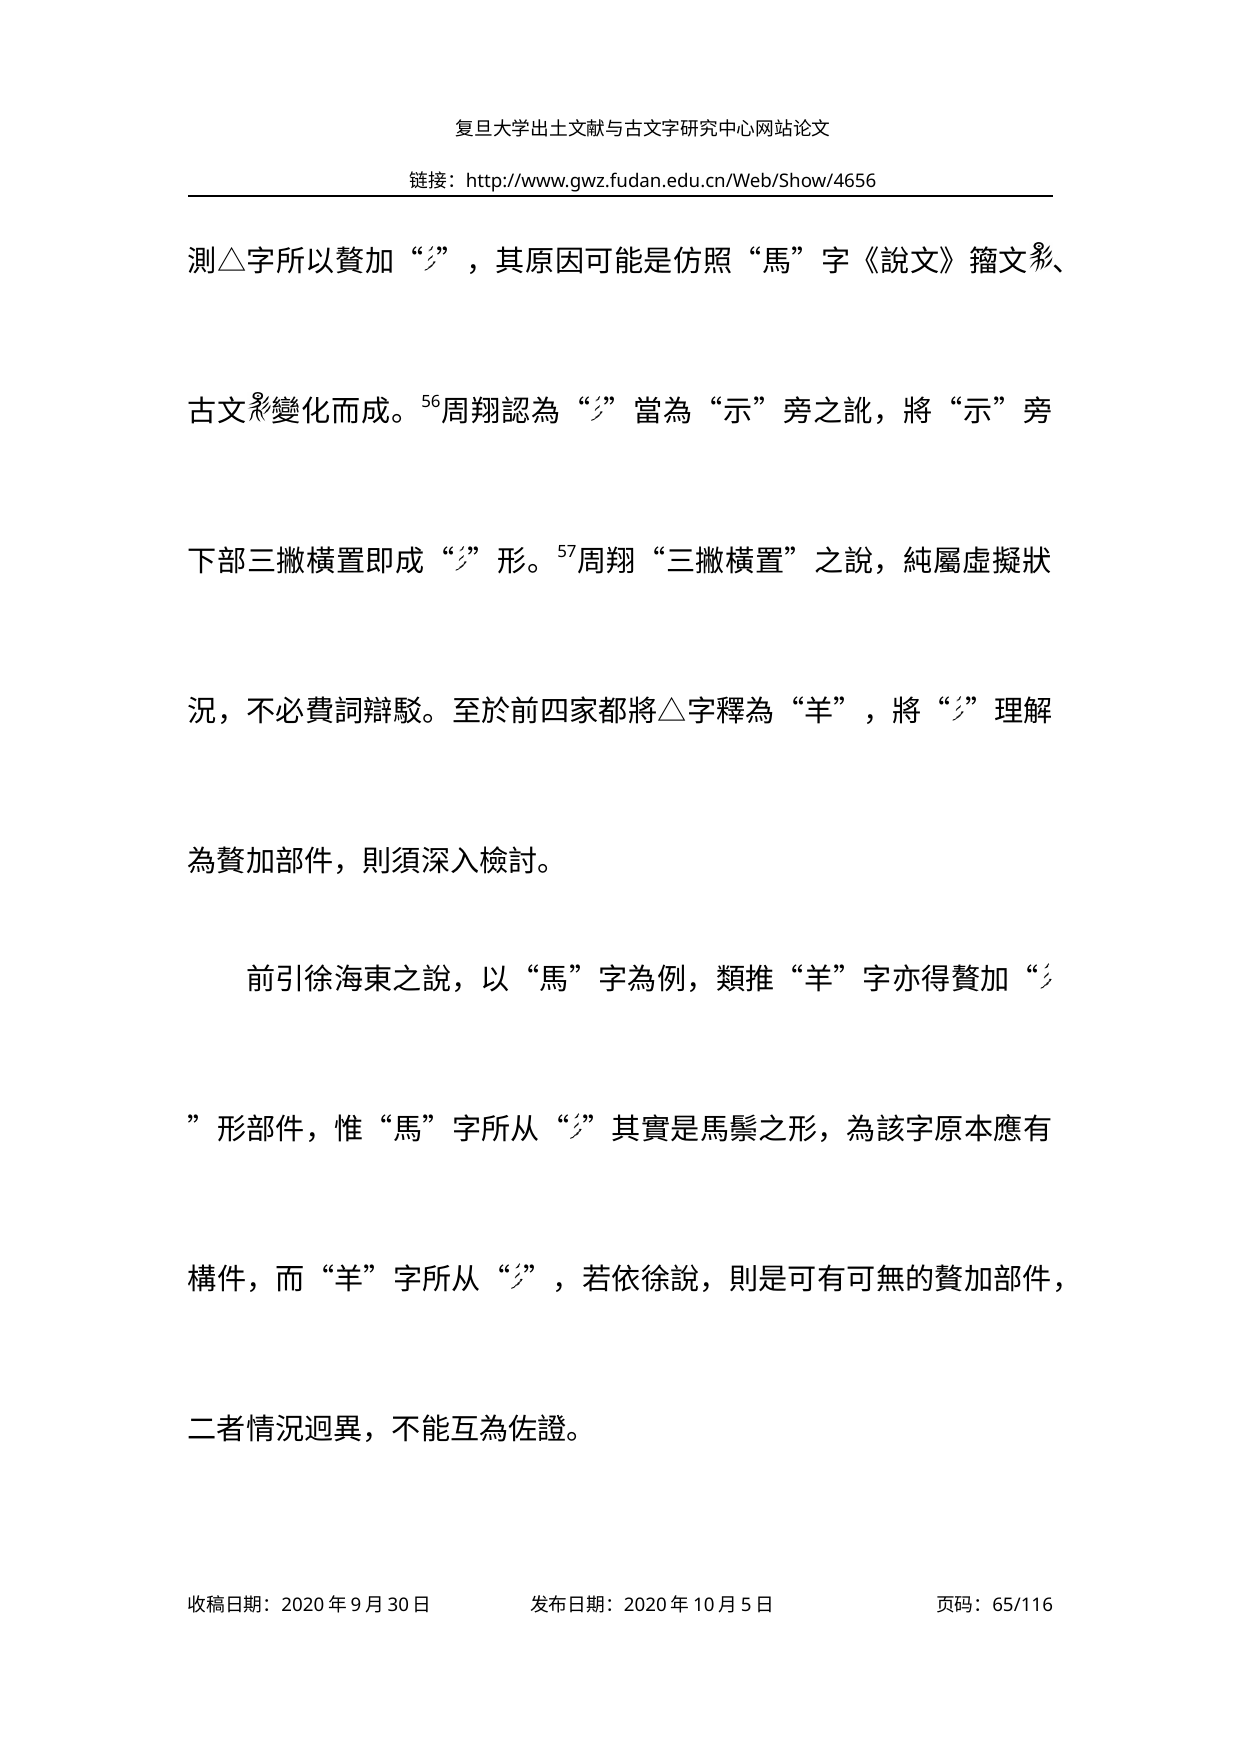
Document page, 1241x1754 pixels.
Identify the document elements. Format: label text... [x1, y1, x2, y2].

text 前引徐海東之說，以“馬”字為例，類推“羊”字亦得贅加“”形部件，惟“馬”字所从“”其實是馬鬃之形，為該字原本應有構件，而“羊”字所从“”，若依徐說，則是可有可無的贅加部件，二者情況迥異，不能互為佐證。 [187, 939, 1053, 1464]
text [187, 222, 1053, 897]
picture [591, 393, 604, 422]
picture [570, 1110, 583, 1140]
picture [1029, 242, 1053, 272]
picture [952, 693, 965, 722]
picture [455, 543, 468, 572]
picture [247, 392, 271, 422]
picture [424, 243, 437, 272]
picture [1040, 960, 1053, 990]
picture [511, 1260, 524, 1290]
